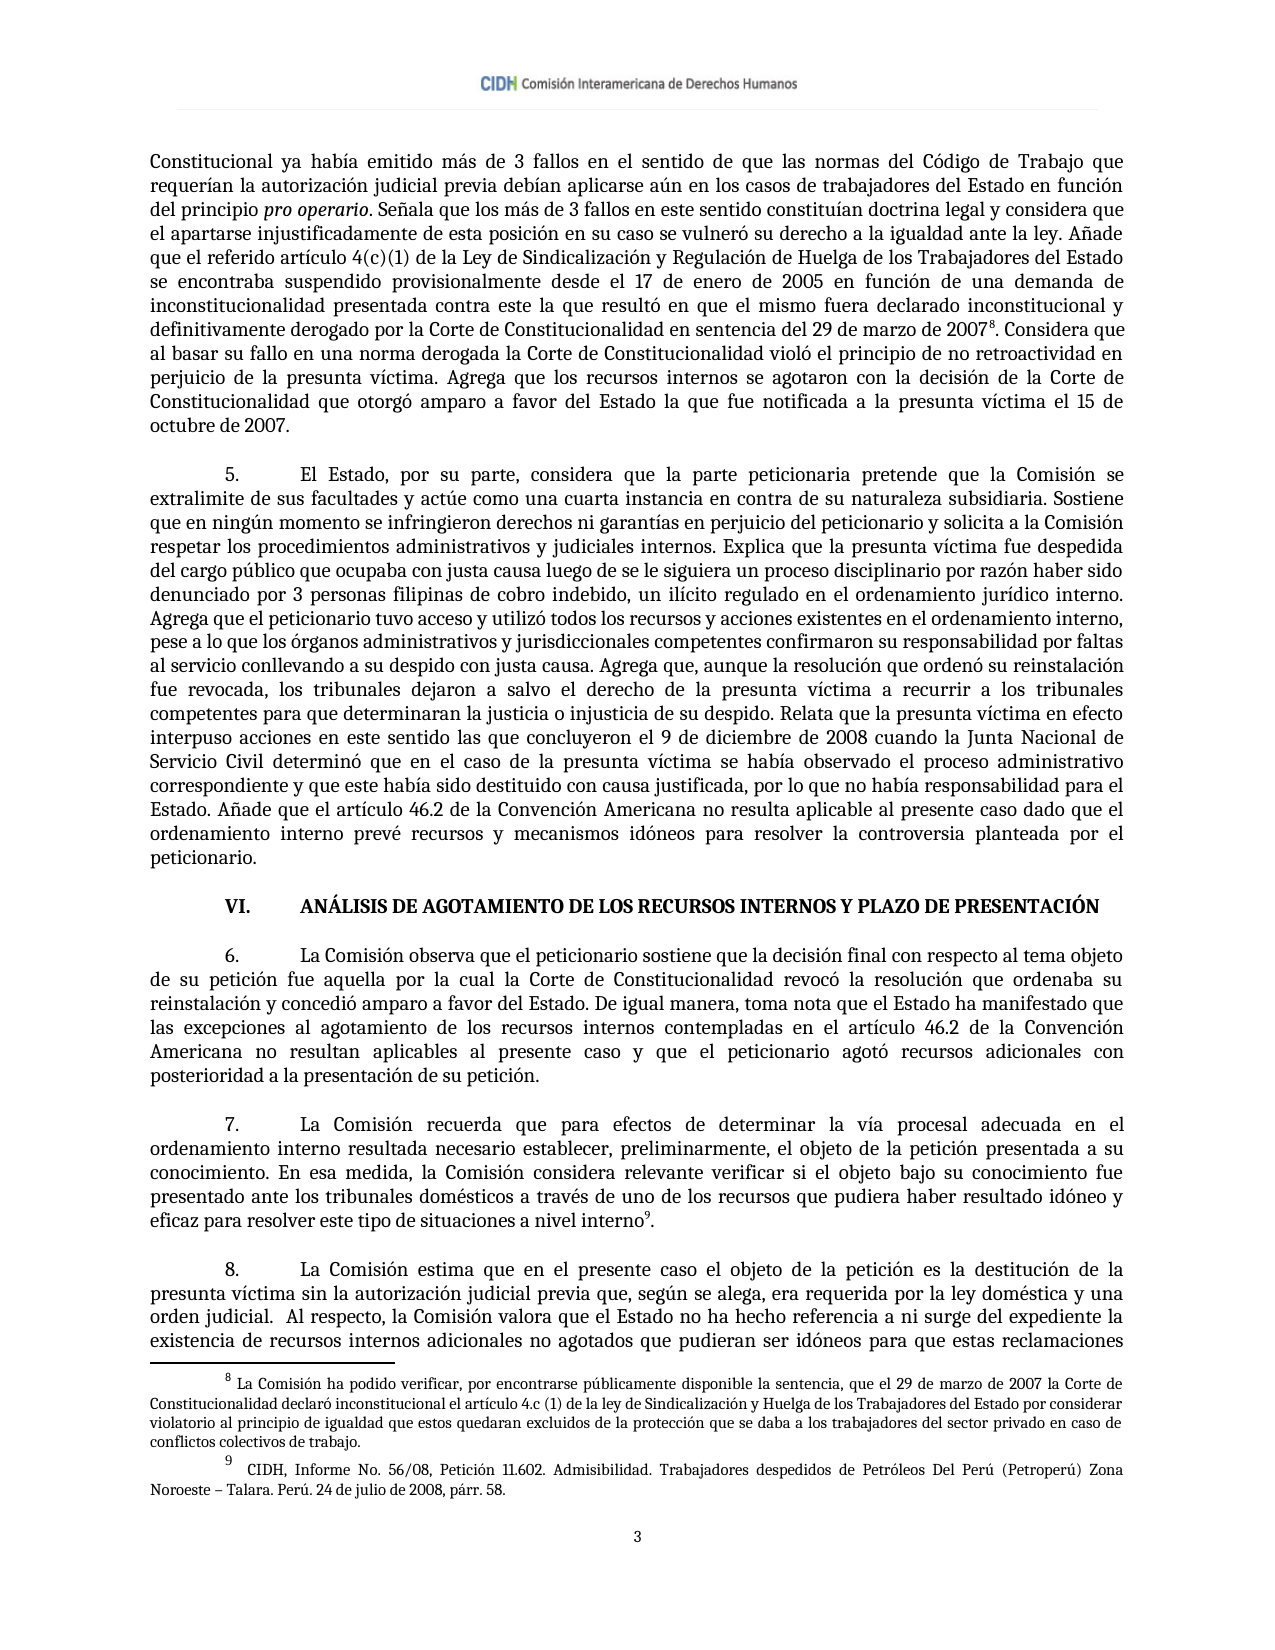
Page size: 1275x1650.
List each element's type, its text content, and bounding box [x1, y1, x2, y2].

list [150, 150, 1125, 437]
list La Comisión observa que el peticionario sostiene que la decisión final con respecto al tema objeto de su petición fue aquella por la cual la Corte de Constitucionalidad revocó la resolución que ordenaba su reinstalación y concedió amparo a favor del Estado. De igual manera, toma nota que el Estado ha manifestado que las excepciones al agotamiento de los recursos internos contempladas en el artículo 46.2 de la Convención Americana no resultan aplicables al presente caso y que el peticionario agotó recursos adicionales con posterioridad a la presentación de su petición. [150, 944, 1125, 1087]
list El Estado, por su parte, considera que la parte peticionaria pretende que la Comisión se extralimite de sus facultades y actúe como una cuarta instancia en contra de su naturaleza subsidiaria. Sostiene que en ningún momento se infringieron derechos ni garantías en perjuicio del peticionario y solicita a la Comisión respetar los procedimientos administrativos y judiciales internos. Explica que la presunta víctima fue despedida del cargo público que ocupaba con justa causa luego de se le siguiera un proceso disciplinario por razón haber sido denunciado por 3 personas filipinas de cobro indebido, un ilícito regulado en el ordenamiento jurídico interno. Agrega que el peticionario tuvo acceso y utilizó todos los recursos y acciones existentes en el ordenamiento interno, pese a lo que los órganos administrativos y jurisdiccionales competentes confirmaron su responsabilidad por faltas al servicio conllevando a su despido con justa causa. Agrega que, aunque la resolución que ordenó su reinstalación fue revocada, los tribunales dejaron a salvo el derecho de la presunta víctima a recurrir a los tribunales competentes para que determinaran la justicia o injusticia de su despido. Relata que la presunta víctima en efecto interpuso acciones en este sentido las que concluyeron el 9 de diciembre de 2008 cuando la Junta Nacional de Servicio Civil determinó que en el caso de la presunta víctima se había observado el proceso administrativo correspondiente y que este había sido destituido con causa justificada, por lo que no había responsabilidad para el Estado. Añade que el artículo 46.2 de la Convención Americana no resulta aplicable al presente caso dado que el ordenamiento interno prevé recursos y mecanismos idóneos para resolver la controversia planteada por el peticionario. [150, 462, 1125, 870]
picture [475, 75, 800, 93]
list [150, 1257, 1125, 1353]
text VI. ANÁLISIS DE AGOTAMIENTO DE LOS RECURSOS INTERNOS Y PLAZO DE PRESENTACIÓN [150, 895, 1125, 919]
list La Comisión recuerda que para efectos de determinar la vía procesal adecuada en el ordenamiento interno resultada necesario establecer, preliminarmente, el objeto de la petición presentada a su conocimiento. En esa medida, la Comisión considera relevante verificar si el objeto bajo su conocimiento fue presentado ante los tribunales domésticos a través de uno de los recursos que pudiera haber resultado idóneo y eficaz para resolver este tipo de situaciones a nivel interno. [150, 1112, 1125, 1232]
